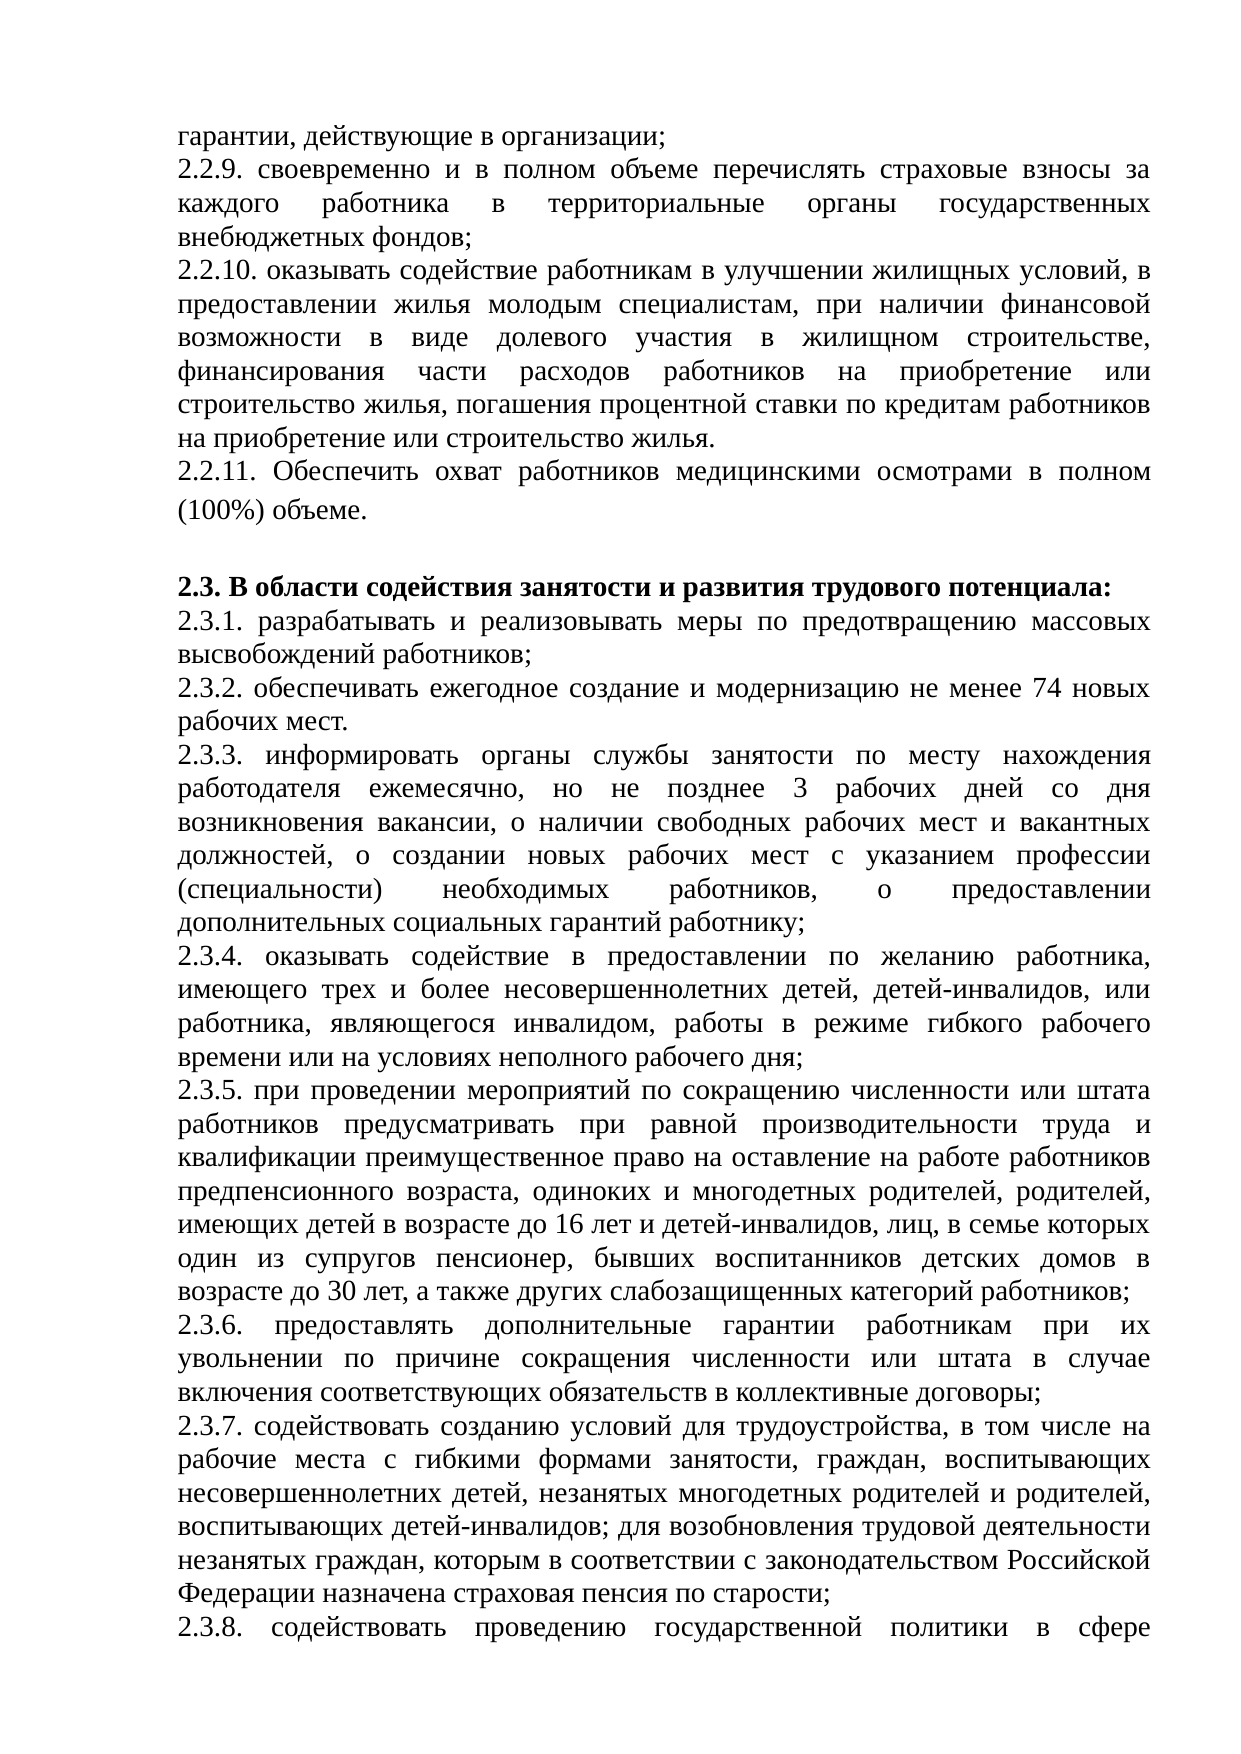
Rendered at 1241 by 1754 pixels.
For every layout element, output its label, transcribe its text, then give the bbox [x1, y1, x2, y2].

text 2.3.6. предоставлять дополнительные гарантии работникам при их увольнении по причине сокращения численности или штата в случае включения соответствующих обязательств в коллективные договоры; [177, 1307, 1152, 1408]
text 2.3.2. обеспечивать ежегодное создание и модернизацию не менее 74 новых рабочих мест. [177, 670, 1152, 737]
text 2.2.10. оказывать содействие работникам в улучшении жилищных условий, в предоставлении жилья молодым специалистам, при наличии финансовой возможности в виде долевого участия в жилищном строительстве, финансирования части расходов работников на приобретение или строительство жилья, погашения процентной ставки по кредитам работников на приобретение или строительство жилья. [177, 252, 1152, 453]
text 2.2.9. своевременно и в полном объеме перечислять страховые взносы за каждого работника в территориальные органы государственных внебюджетных фондов; [177, 152, 1152, 252]
text 2.2.11. Обеспечить охват работников медицинскими осмотрами в полном (100%) объеме. [177, 453, 1152, 526]
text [177, 1609, 1152, 1642]
text 2.3. В области содействия занятости и развития трудового потенциала: [177, 569, 1152, 603]
text 2.3.4. оказывать содействие в предоставлении по желанию работника, имеющего трех и более несовершеннолетних детей, детей-инвалидов, или работника, являющегося инвалидом, работы в режиме гибкого рабочего времени или на условиях неполного рабочего дня; [177, 938, 1152, 1072]
text 2.3.7. содействовать созданию условий для трудоустройства, в том числе на рабочие места с гибкими формами занятости, граждан, воспитывающих несовершеннолетних детей, незанятых многодетных родителей и родителей, воспитывающих детей-инвалидов; для возобновления трудовой деятельности незанятых граждан, которым в соответствии с законодательством Российской Федерации назначена страховая пенсия по старости; [177, 1408, 1152, 1609]
text 2.3.3. информировать органы службы занятости по месту нахождения работодателя ежемесячно, но не позднее 3 рабочих дней со дня возникновения вакансии, о наличии свободных рабочих мест и вакантных должностей, о создании новых рабочих мест с указанием профессии (специальности) необходимых работников, о предоставлении дополнительных социальных гарантий работнику; [177, 737, 1152, 938]
text 2.3.5. при проведении мероприятий по сокращению численности или штата работников предусматривать при равной производительности труда и квалификации преимущественное право на оставление на работе работников предпенсионного возраста, одиноких и многодетных родителей, родителей, имеющих детей в возрасте до 16 лет и детей-инвалидов, лиц, в семье которых один из супругов пенсионер, бывших воспитанников детских домов в возрасте до 30 лет, а также других слабозащищенных категорий работников; [177, 1072, 1152, 1307]
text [177, 118, 1152, 152]
text 2.3.1. разрабатывать и реализовывать меры по предотвращению массовых высвобождений работников; [177, 603, 1152, 670]
